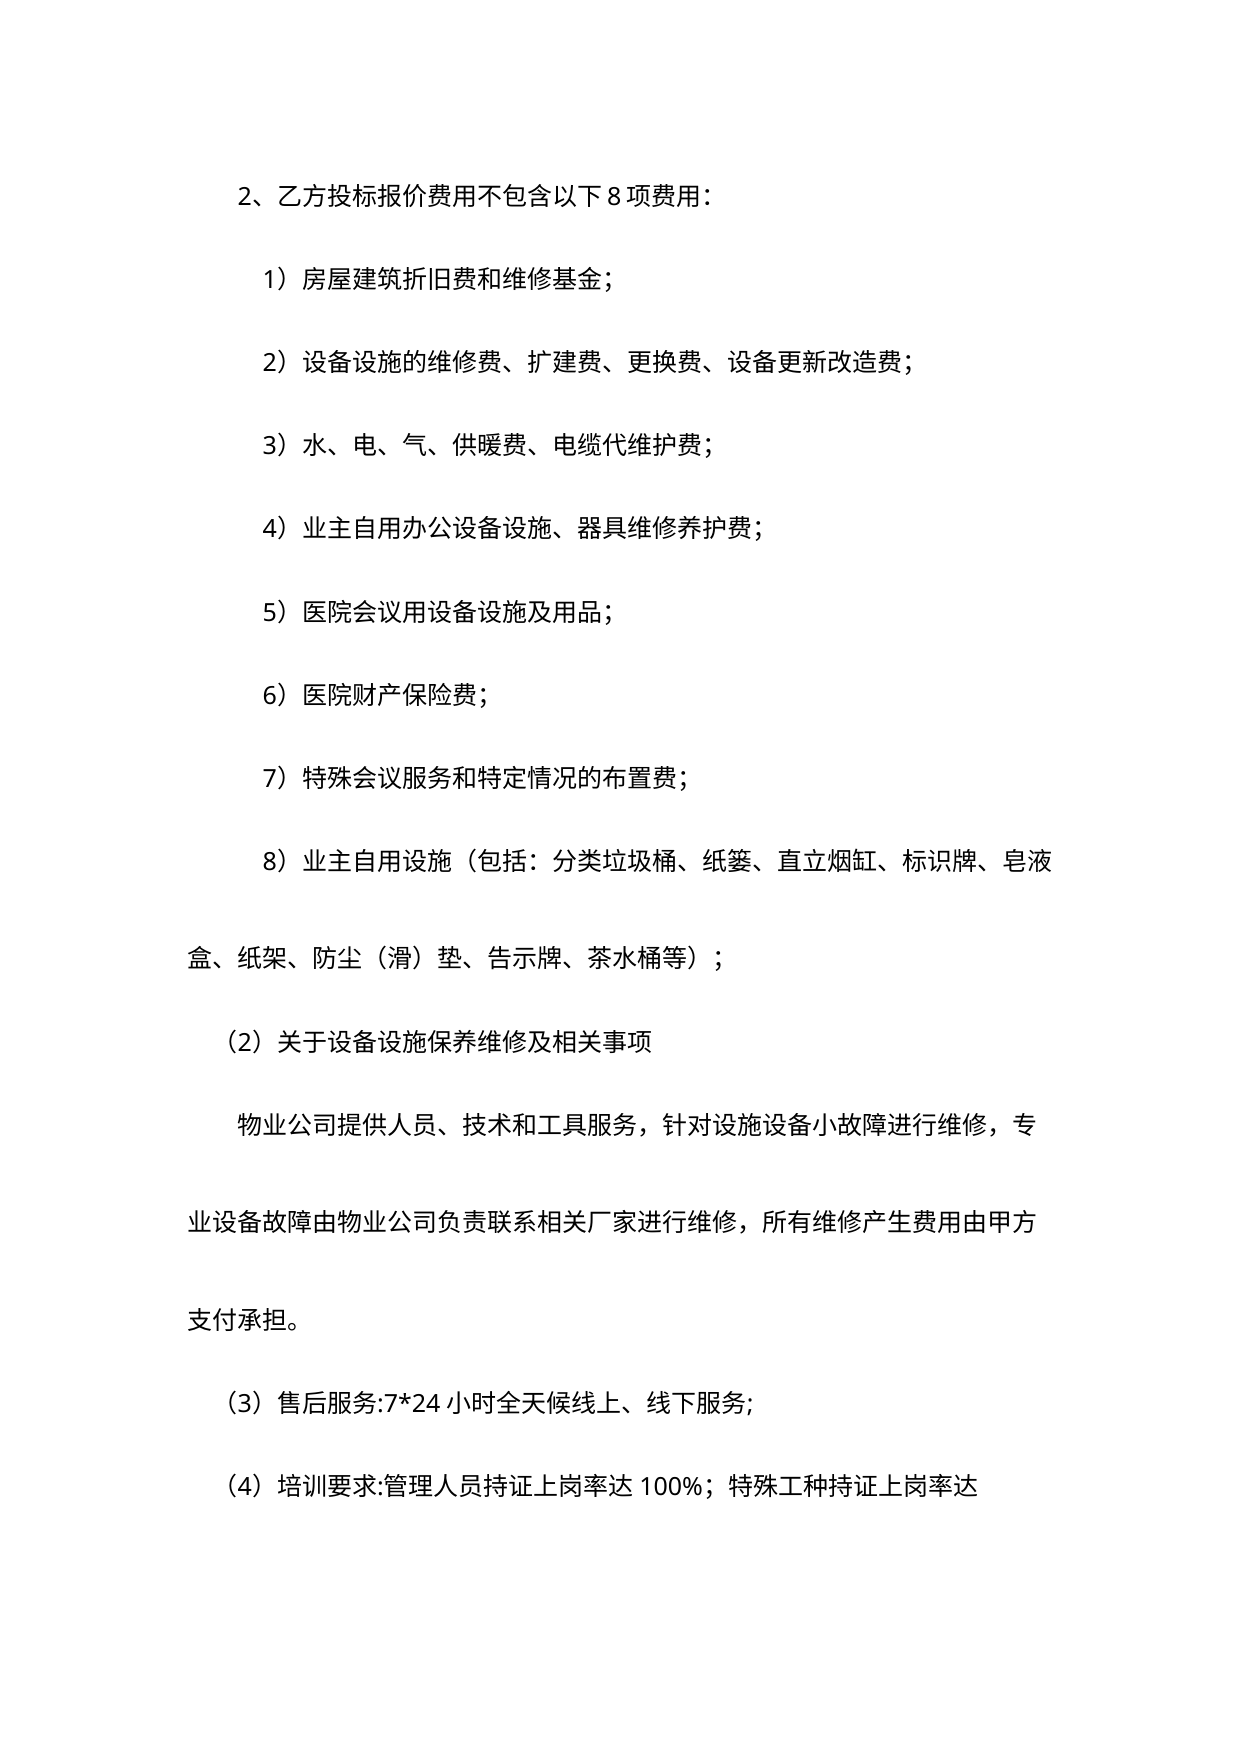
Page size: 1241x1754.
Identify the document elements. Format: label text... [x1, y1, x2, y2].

text 4）业主自用办公设备设施、器具维修养护费； [187, 494, 1053, 559]
text 7）特殊会议服务和特定情况的布置费； [187, 744, 1053, 809]
text 1）房屋建筑折旧费和维修基金； [187, 245, 1053, 310]
text 8）业主自用设施（包括：分类垃圾桶、纸篓、直立烟缸、标识牌、皂液盒、纸架、防尘（滑）垫、告示牌、茶水桶等）； [187, 827, 1053, 989]
text 2、乙方投标报价费用不包含以下8项费用： [187, 162, 1053, 227]
text 3）水、电、气、供暖费、电缆代维护费； [187, 411, 1053, 476]
list （3）售后服务:7*24 小时全天候线上、线下服务; [187, 1369, 1053, 1434]
text 物业公司提供人员、技术和工具服务，针对设施设备小故障进行维修，专业设备故障由物业公司负责联系相关厂家进行维修，所有维修产生费用由甲方支付承担。 [187, 1091, 1053, 1351]
text 6）医院财产保险费； [187, 661, 1053, 726]
text 5）医院会议用设备设施及用品； [187, 578, 1053, 643]
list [187, 1452, 1053, 1517]
text 2）设备设施的维修费、扩建费、更换费、设备更新改造费； [187, 328, 1053, 393]
text （2）关于设备设施保养维修及相关事项 [187, 1008, 1053, 1073]
